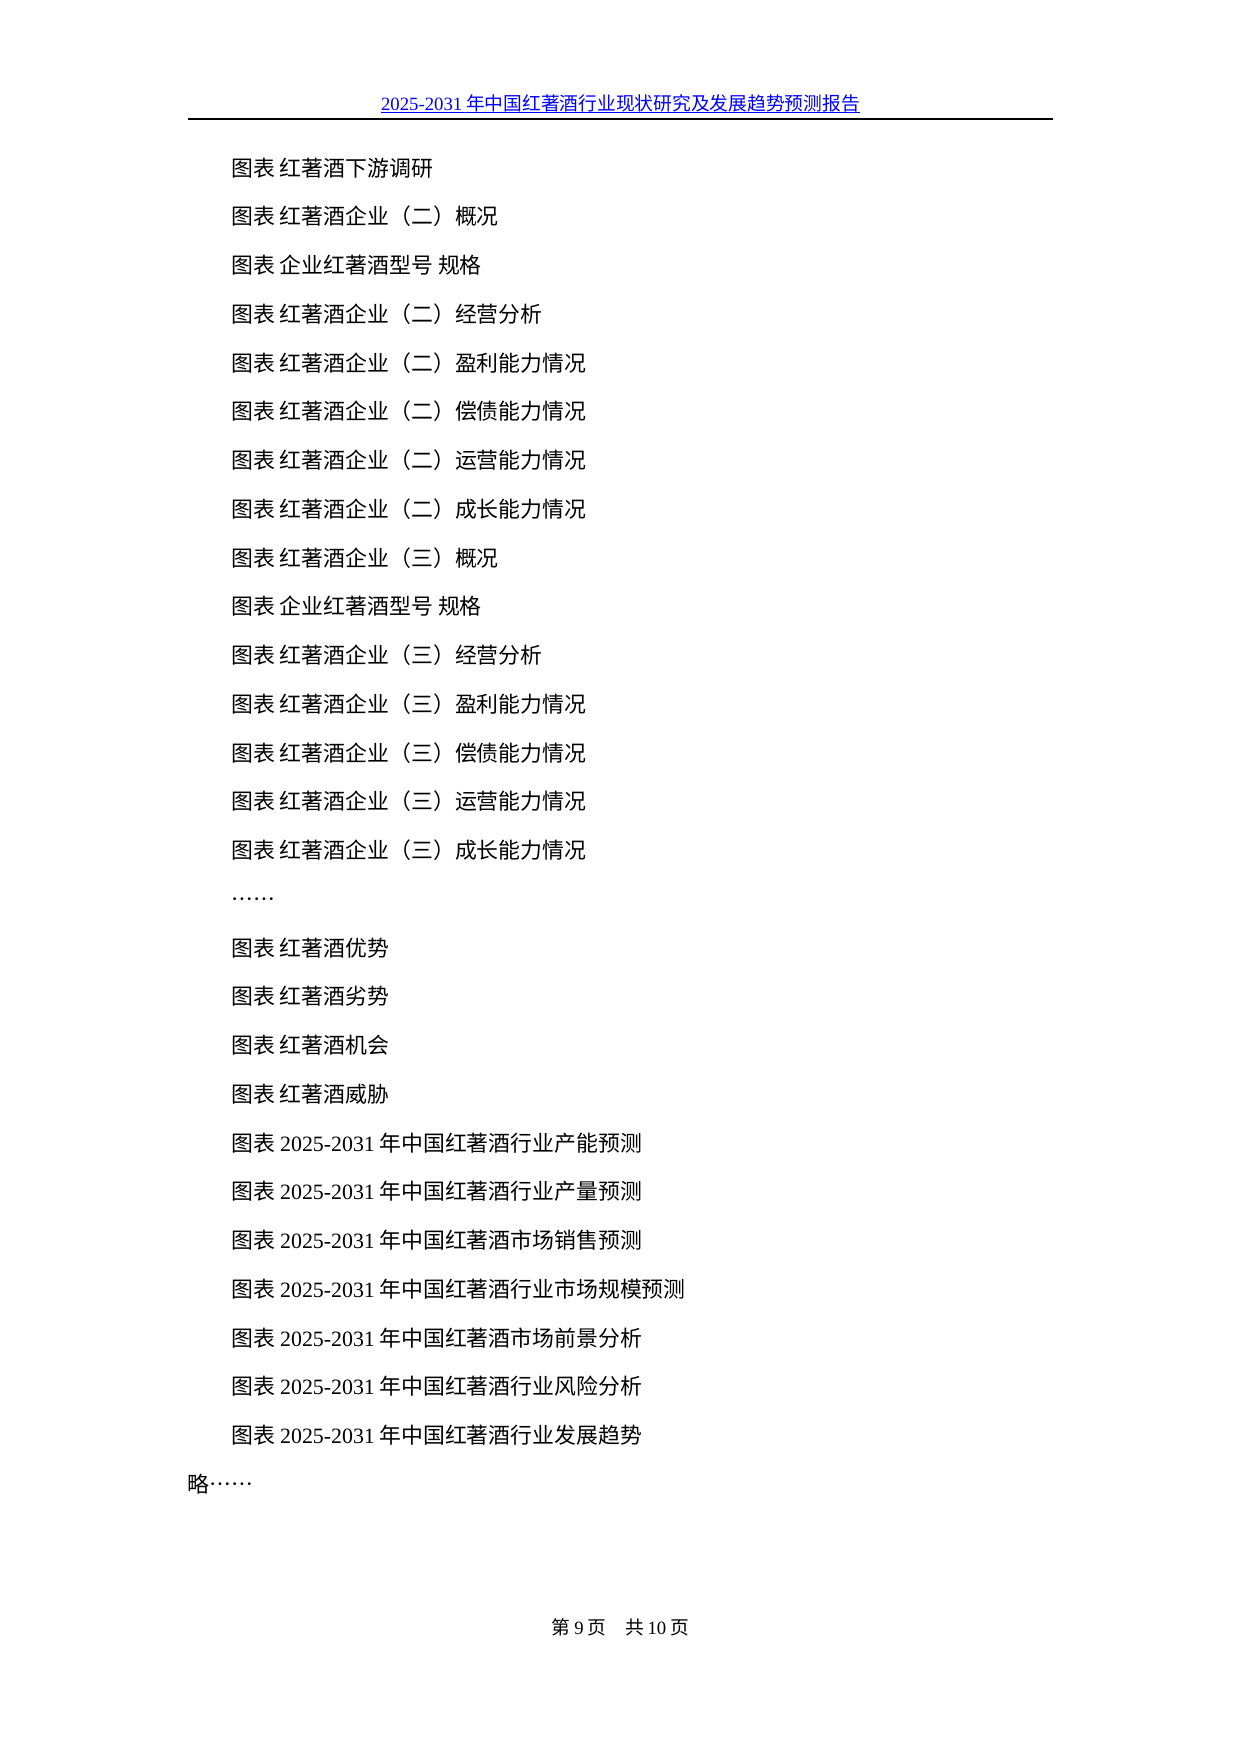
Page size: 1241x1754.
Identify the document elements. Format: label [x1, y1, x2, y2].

text [187, 150, 1053, 1499]
